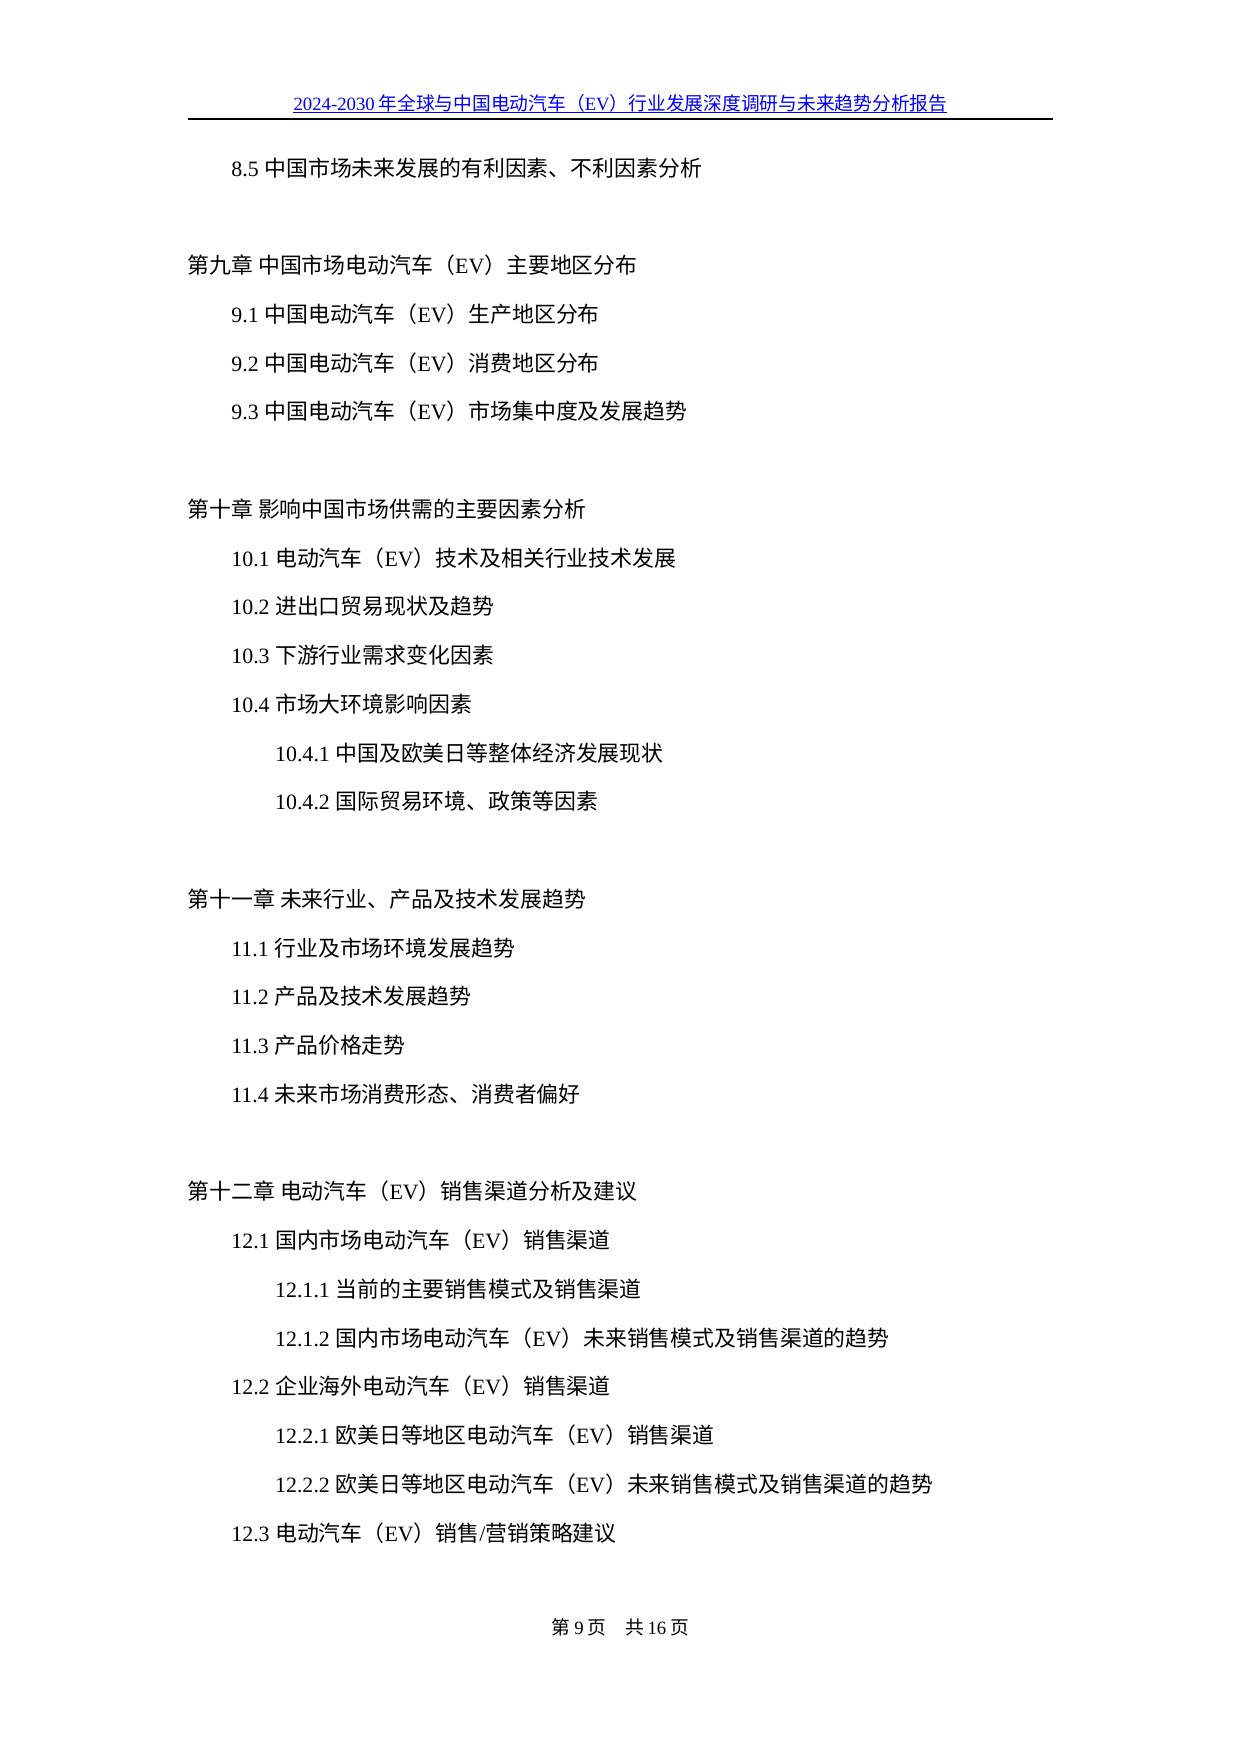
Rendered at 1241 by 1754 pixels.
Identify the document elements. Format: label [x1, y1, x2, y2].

text [187, 150, 1053, 1548]
